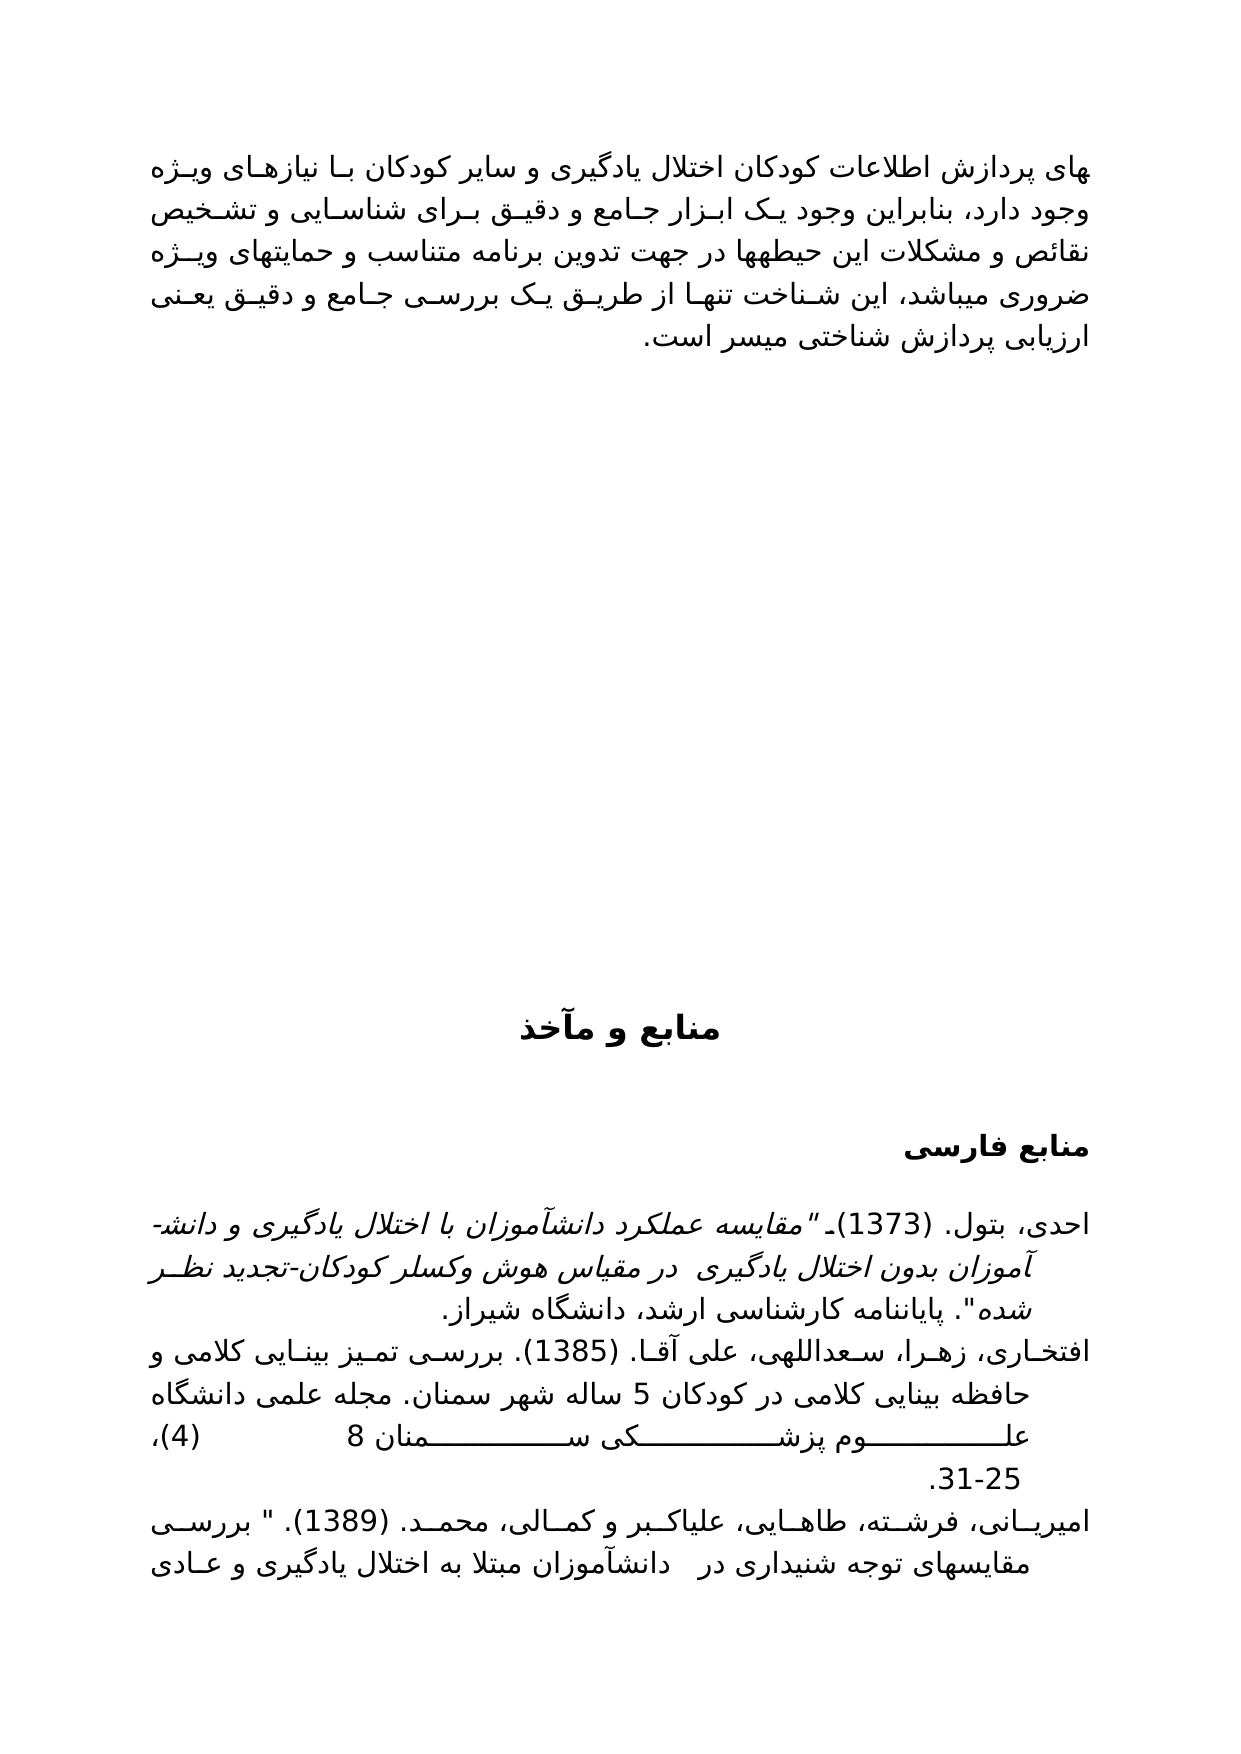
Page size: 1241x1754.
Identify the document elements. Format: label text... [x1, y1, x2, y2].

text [150, 150, 1090, 353]
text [150, 1504, 1090, 1581]
text افتخاری، زهرا، سعداللهی، علی آقا. (1385). بررسی تمیز بینایی کلامی و حافظه بینایی کلامی در کودکان 5 ساله شهر سمنان. مجله علمی دانشگاه علوم پزشکی سمنان 8 (4)، 31-25. [150, 1335, 1090, 1496]
text منابع و مآخذ [150, 1009, 1090, 1048]
text منابع فارسی [150, 1129, 1090, 1163]
text احدی، بتول. (1373). "مقایسه عملکرد دانشآموزان با اختلال یادگیری و دانشآموزان بدون اختلال یادگیری در مقیاس هوش وکسلر کودکان-تجدید نظر شده". پایاننامه کارشناسی ارشد، دانشگاه شیراز. [150, 1208, 1090, 1326]
